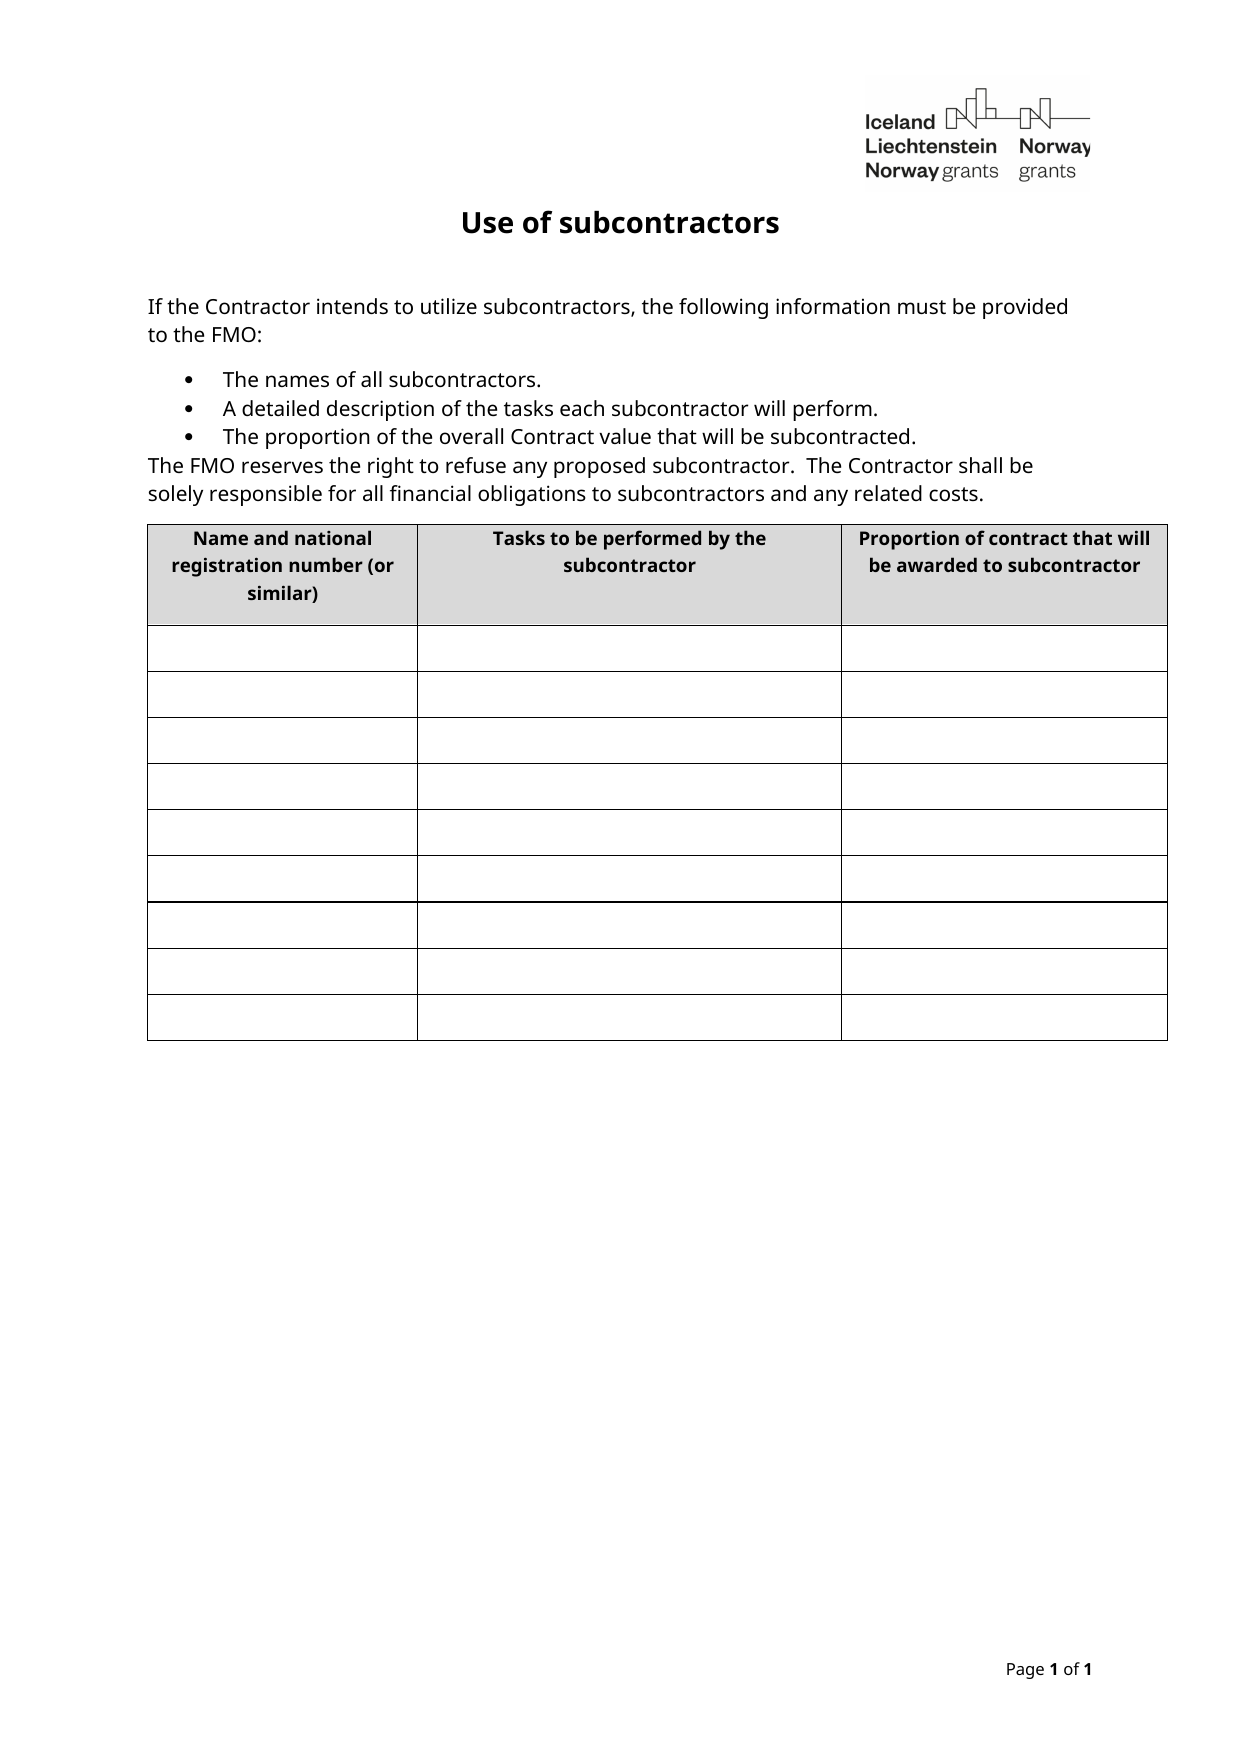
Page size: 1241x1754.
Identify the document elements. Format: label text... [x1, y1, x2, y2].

picture [865, 75, 1090, 191]
table_cell [148, 949, 417, 994]
table_cell [842, 718, 1167, 763]
text Use of subcontractors [148, 202, 1092, 242]
table_cell [418, 626, 841, 671]
text The FMO reserves the right to refuse any proposed subcontractor. The Contractor shall be solely responsible for all financial obligations to subcontractors and any related costs. [148, 451, 1092, 508]
table_cell [842, 949, 1167, 994]
table_header Tasks to be performed by the subcontractor [418, 525, 841, 624]
table_cell [842, 810, 1167, 855]
table_cell [148, 672, 417, 717]
table_cell [148, 718, 417, 763]
table_header Proportion of contract that will be awarded to subcontractor [842, 525, 1167, 624]
table_header Name and national registration number (or similar) [148, 525, 417, 624]
table_cell [842, 995, 1167, 1040]
table_cell [842, 764, 1167, 809]
table_cell [148, 856, 417, 901]
table_cell [418, 810, 841, 855]
table_cell [148, 626, 417, 671]
table_cell [148, 903, 417, 948]
table_cell [418, 718, 841, 763]
table_cell [418, 764, 841, 809]
table_cell [842, 856, 1167, 901]
table_cell [418, 949, 841, 994]
text If the Contractor intends to utilize subcontractors, the following information must be provided to the FMO: [148, 292, 1092, 349]
list A detailed description of the tasks each subcontractor will perform. [185, 394, 1092, 422]
list The names of all subcontractors. [185, 365, 1092, 394]
list The proportion of the overall Contract value that will be subcontracted. [185, 422, 1092, 451]
table_cell [148, 995, 417, 1040]
table_cell [842, 672, 1167, 717]
table_cell [842, 626, 1167, 671]
table_cell [148, 810, 417, 855]
table_cell [418, 903, 841, 948]
table_cell [148, 764, 417, 809]
table_cell [418, 995, 841, 1040]
table_cell [418, 856, 841, 901]
table_cell [418, 672, 841, 717]
table_cell [842, 903, 1167, 948]
